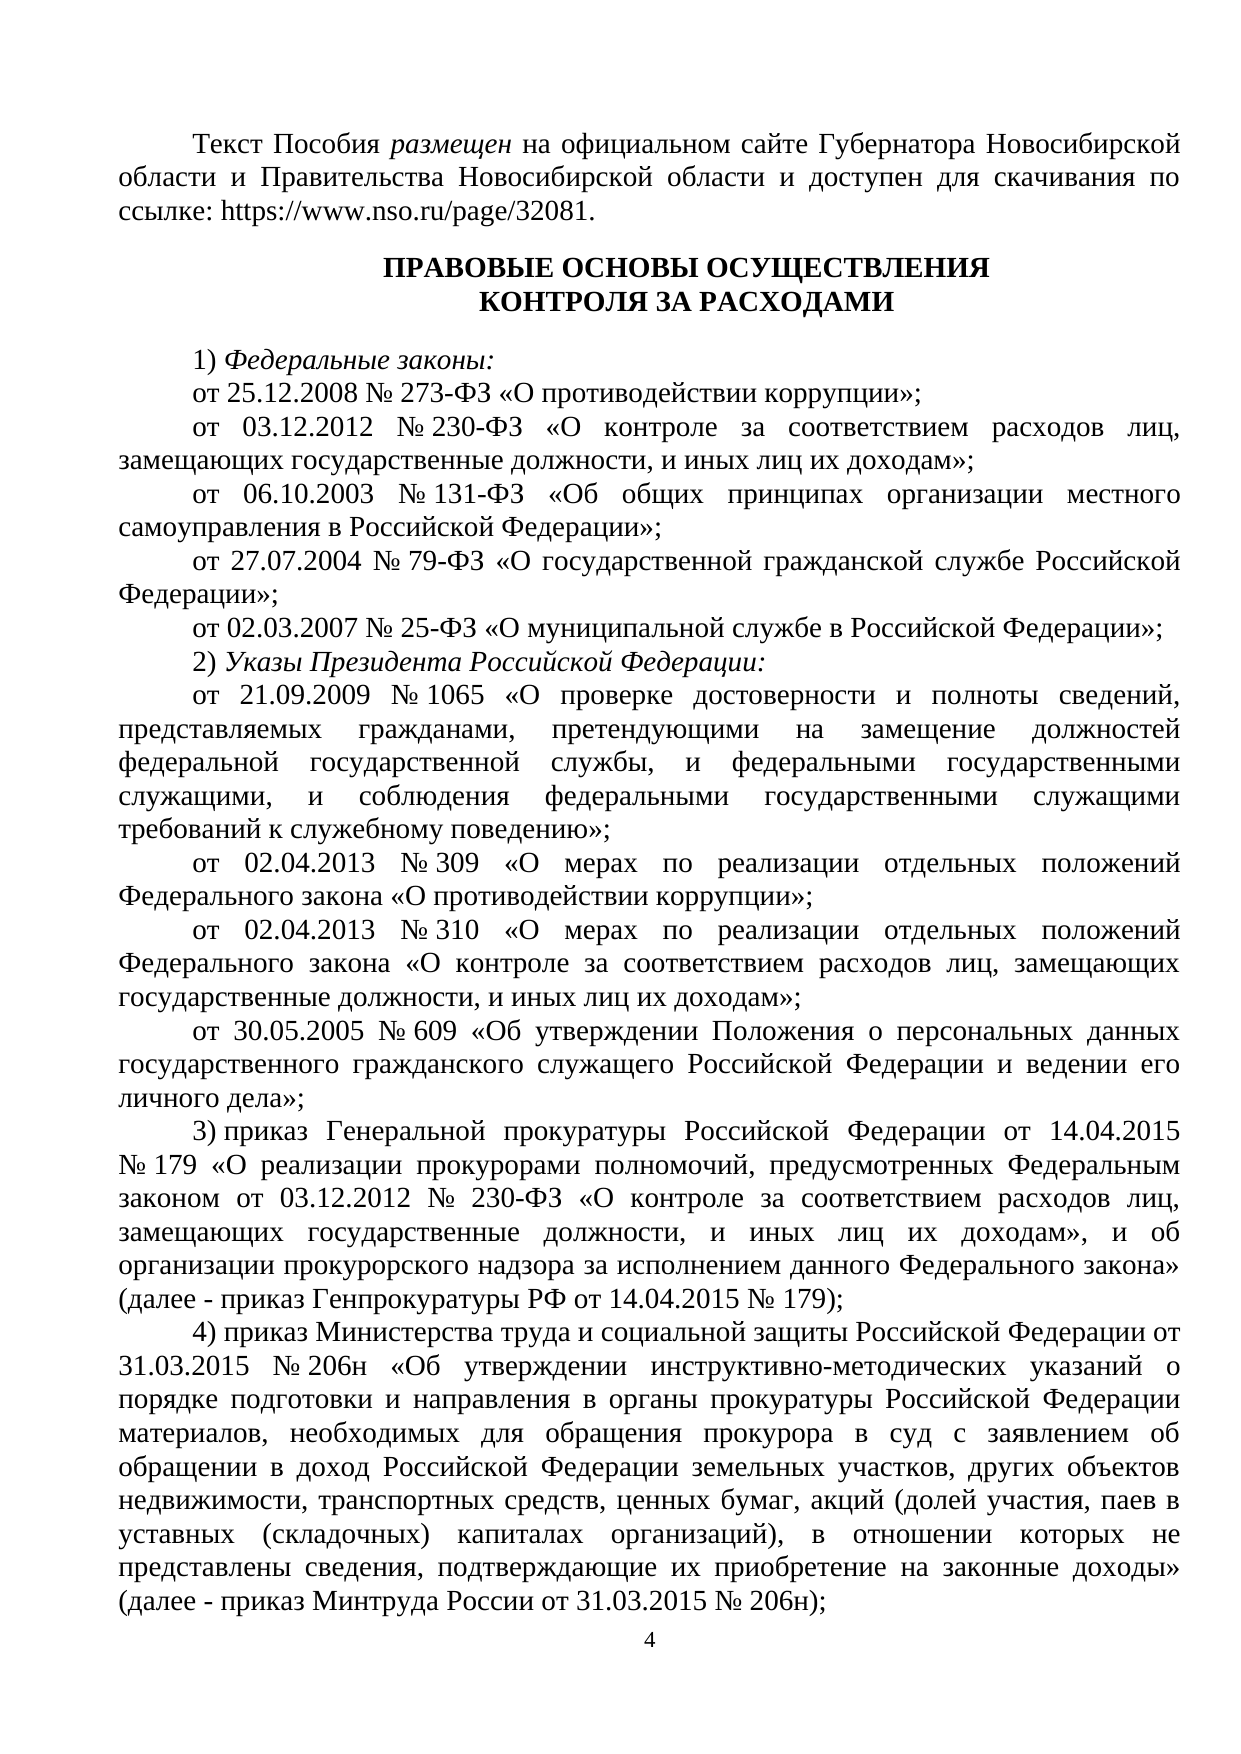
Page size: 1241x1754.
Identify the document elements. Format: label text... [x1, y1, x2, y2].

text 4) приказ Министерства труда и социальной защиты Российской Федерации от 31.03.2015 № 206н «Об утверждении инструктивно-методических указаний о порядке подготовки и направления в органы прокуратуры Российской Федерации материалов, необходимых для обращения прокурора в суд с заявлением об обращении в доход Российской Федерации земельных участков, других объектов недвижимости, транспортных средств, ценных бумаг, акций (долей участия, паев в уставных (складочных) капиталах организаций), в отношении которых не представлены сведения, подтверждающие их приобретение на законные доходы» (далее - приказ Минтруда России от 31.03.2015 № 206н); [118, 1314, 1181, 1616]
text от 02.04.2013 № 309 «О мерах по реализации отдельных положений Федерального закона «О противодействии коррупции»; [118, 845, 1181, 912]
text от 21.09.2009 № 1065 «О проверке достоверности и полноты сведений, представляемых гражданами, претендующими на замещение должностей федеральной государственной службы, и федеральными государственными служащими, и соблюдения федеральными государственными служащими требований к служебному поведению»; [118, 677, 1181, 845]
text ПРАВОВЫЕ ОСНОВЫ ОСУЩЕСТВЛЕНИЯ [118, 251, 1181, 284]
text 2) Указы Президента Российской Федерации: [118, 644, 1181, 677]
text от 02.04.2013 № 310 «О мерах по реализации отдельных положений Федерального закона «О контроле за соответствием расходов лиц, замещающих государственные должности, и иных лиц их доходам»; [118, 912, 1181, 1013]
text от 02.03.2007 № 25-ФЗ «О муниципальной службе в Российской Федерации»; [118, 610, 1181, 644]
text от 25.12.2008 № 273-ФЗ «О противодействии коррупции»; [118, 375, 1181, 409]
text КОНТРОЛЯ ЗА РАСХОДАМИ [118, 284, 1181, 318]
text 1) Федеральные законы: [118, 342, 1181, 375]
text от 06.10.2003 № 131-ФЗ «Об общих принципах организации местного самоуправления в Российской Федерации»; [118, 476, 1181, 543]
text от 27.07.2004 № 79-ФЗ «О государственной гражданской службе Российской Федерации»; [118, 543, 1181, 610]
text 3) приказ Генеральной прокуратуры Российской Федерации от 14.04.2015 № 179 «О реализации прокурорами полномочий, предусмотренных Федеральным законом от 03.12.2012 № 230-ФЗ «О контроле за соответствием расходов лиц, замещающих государственные должности, и иных лиц их доходам», и об организации прокурорского надзора за исполнением данного Федерального закона» (далее - приказ Генпрокуратуры РФ от 14.04.2015 № 179); [118, 1113, 1181, 1314]
text Текст Пособия размещен на официальном сайте Губернатора Новосибирской области и Правительства Новосибирской области и доступен для скачивания по ссылке: https://www.nso.ru/page/32081. [118, 126, 1181, 227]
text от 03.12.2012 № 230-ФЗ «О контроле за соответствием расходов лиц, замещающих государственные должности, и иных лиц их доходам»; [118, 409, 1181, 476]
text от 30.05.2005 № 609 «Об утверждении Положения о персональных данных государственного гражданского служащего Российской Федерации и ведении его личного дела»; [118, 1013, 1181, 1113]
